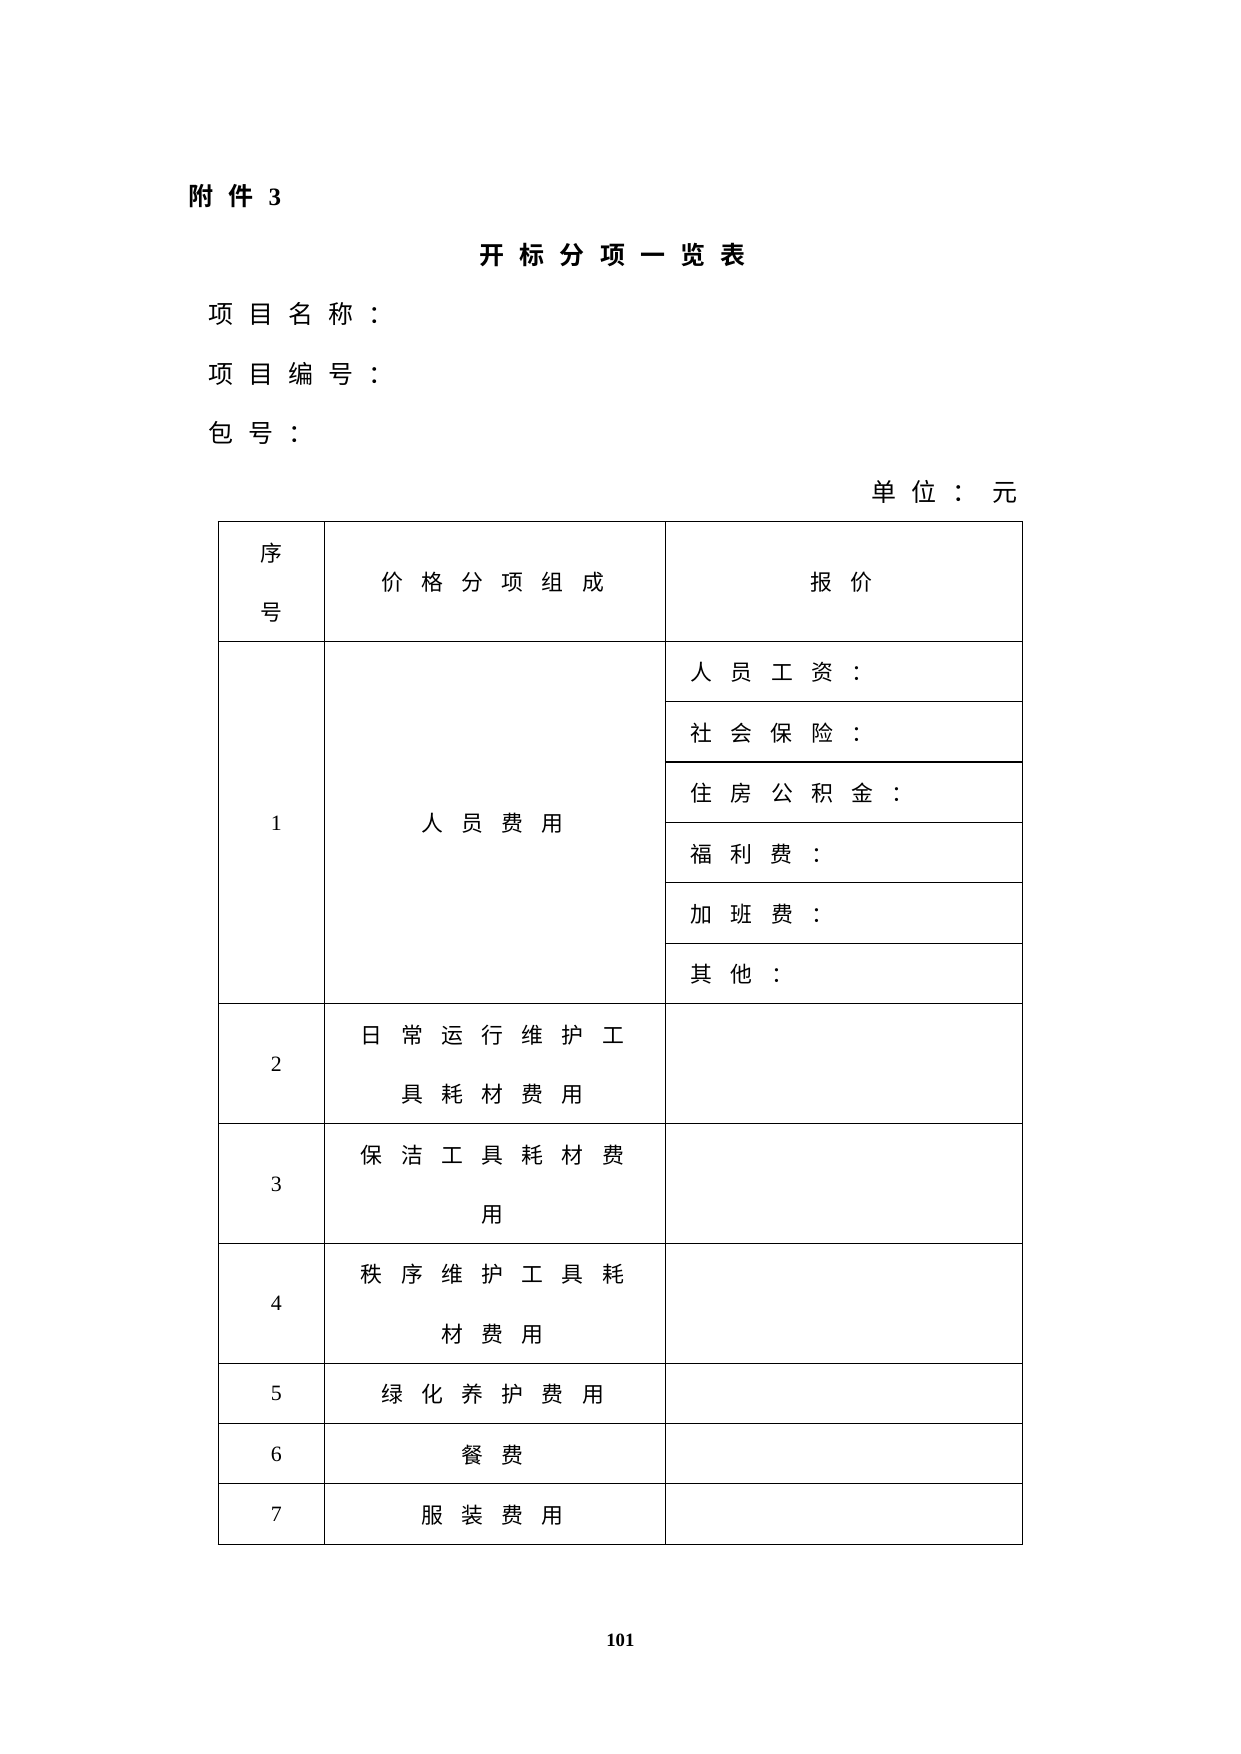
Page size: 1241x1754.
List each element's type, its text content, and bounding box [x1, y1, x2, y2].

table_cell 社会保险： [666, 702, 1022, 761]
table_cell 6 [219, 1424, 324, 1483]
table_cell 1 [219, 642, 324, 1003]
table_header 价格分项组成 [325, 522, 665, 641]
table_cell 5 [219, 1364, 324, 1423]
table_cell [666, 1244, 1022, 1362]
text 单位：元 [188, 461, 1052, 521]
text 项目编号： [208, 343, 1052, 402]
table_cell 秩序维护工具耗材费用 [325, 1244, 665, 1362]
table_cell [666, 1484, 1022, 1544]
table_cell 绿化养护费用 [325, 1364, 665, 1423]
text 包号： [208, 402, 1052, 461]
text 附件3 [188, 164, 1052, 224]
table_cell [666, 1364, 1022, 1423]
table_cell 2 [219, 1004, 324, 1123]
text 项目名称： [208, 283, 1052, 343]
table_header 报价 [666, 522, 1022, 641]
table_cell [666, 1124, 1022, 1243]
table_cell 加班费： [666, 883, 1022, 943]
table_cell 3 [219, 1124, 324, 1243]
table_cell 其他： [666, 944, 1022, 1003]
table_cell 餐费 [325, 1424, 665, 1483]
table_cell 人员工资： [666, 642, 1022, 701]
table_cell 7 [219, 1484, 324, 1544]
table_cell [666, 1004, 1022, 1123]
text 开标分项一览表 [188, 224, 1052, 283]
table_cell 日常运行维护工具耗材费用 [325, 1004, 665, 1123]
table_cell 人员费用 [325, 642, 665, 1003]
table_cell 服装费用 [325, 1484, 665, 1544]
table_cell 保洁工具耗材费用 [325, 1124, 665, 1243]
table_cell 住房公积金： [666, 763, 1022, 822]
table_header 序号 [219, 522, 324, 641]
table_cell 福利费： [666, 823, 1022, 882]
table_cell [666, 1424, 1022, 1483]
table_cell 4 [219, 1244, 324, 1362]
